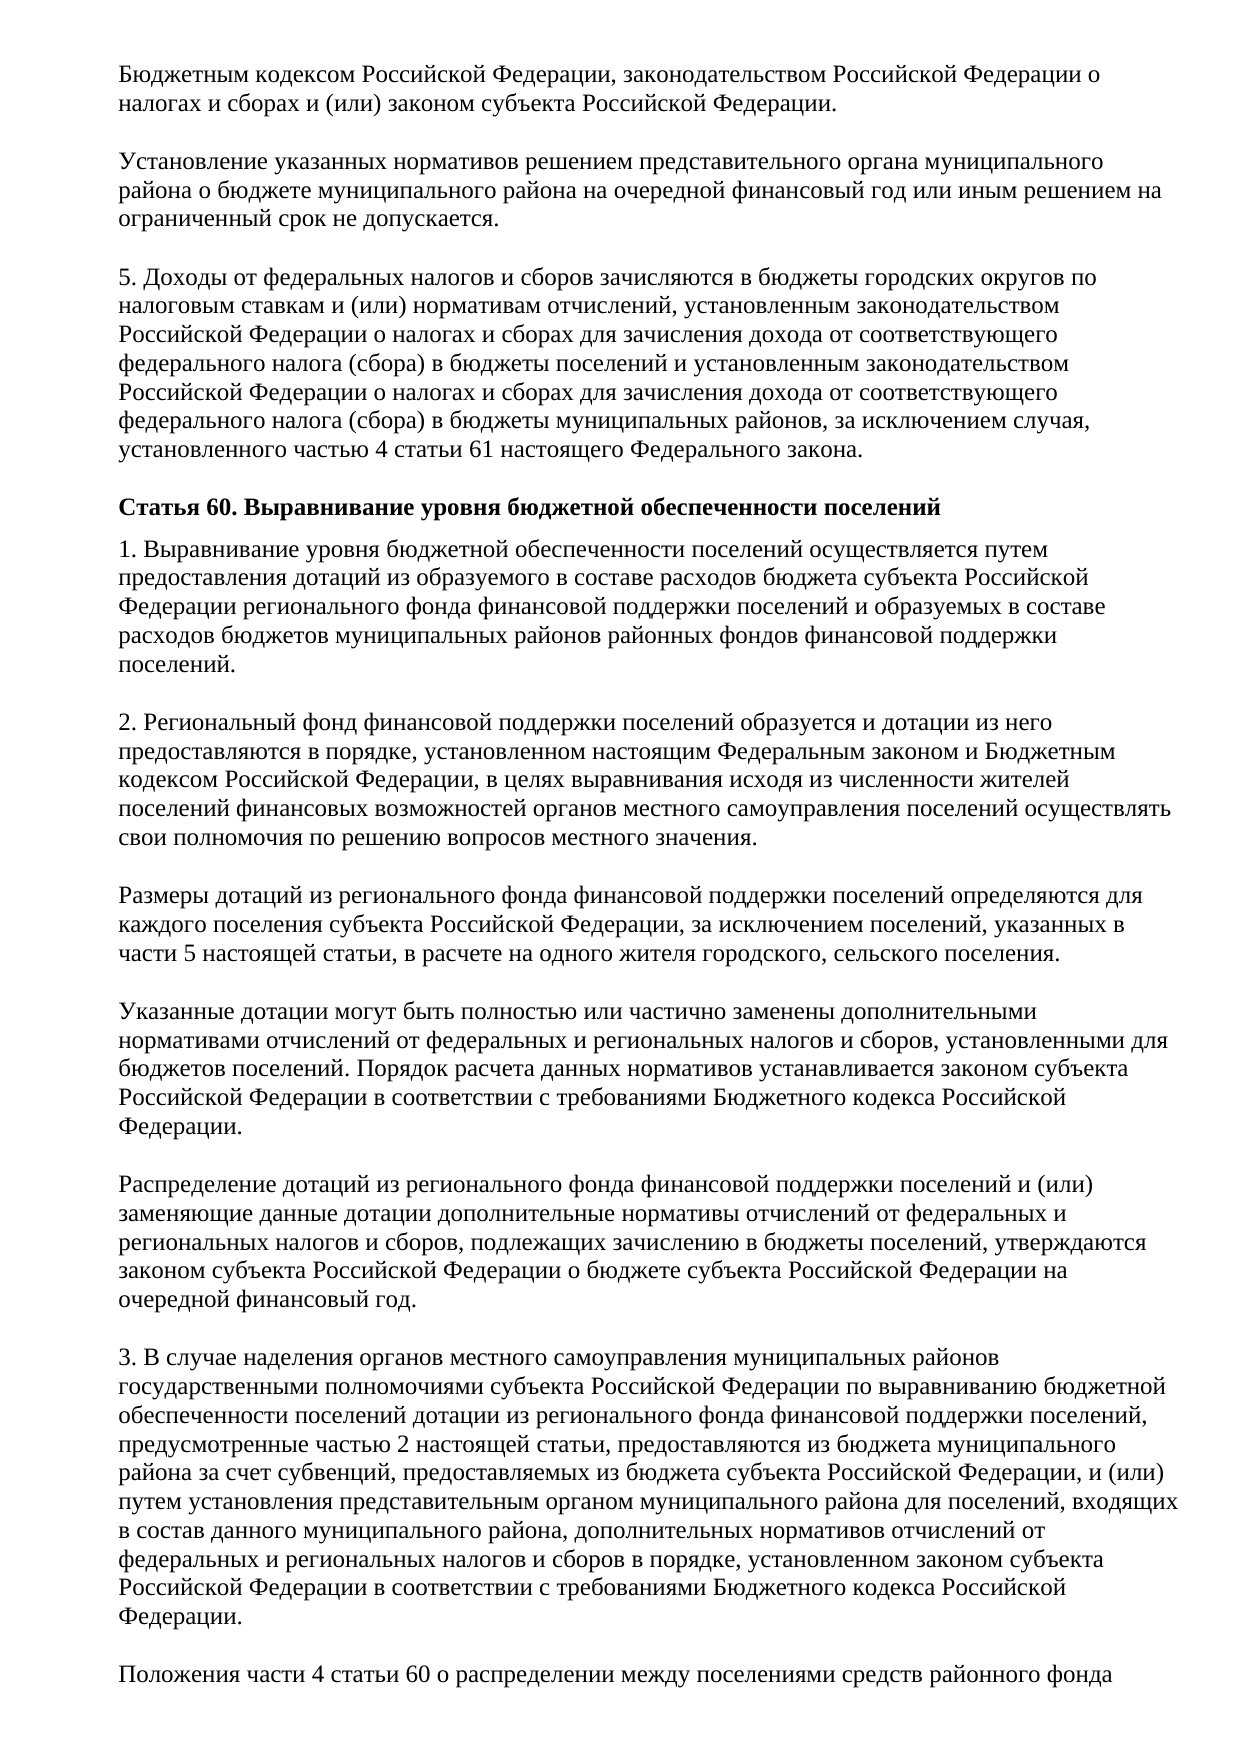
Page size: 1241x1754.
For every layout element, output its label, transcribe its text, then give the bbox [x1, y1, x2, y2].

text 1. Выравнивание уровня бюджетной обеспеченности поселений осуществляется путем предоставления дотаций из образуемого в составе расходов бюджета субъекта Российской Федерации регионального фонда финансовой поддержки поселений и образуемых в составе расходов бюджетов муниципальных районов районных фондов финансовой поддержки поселений. [118, 534, 1181, 677]
subtitle Статья 60. Выравнивание уровня бюджетной обеспеченности поселений [118, 492, 1181, 521]
text Распределение дотаций из регионального фонда финансовой поддержки поселений и (или) заменяющие данные дотации дополнительные нормативы отчислений от федеральных и региональных налогов и сборов, подлежащих зачислению в бюджеты поселений, утверждаются законом субъекта Российской Федерации о бюджете субъекта Российской Федерации на очередной финансовый год. [118, 1169, 1181, 1313]
text Размеры дотаций из регионального фонда финансовой поддержки поселений определяются для каждого поселения субъекта Российской Федерации, за исключением поселений, указанных в части 5 настоящей статьи, в расчете на одного жителя городского, сельского поселения. [118, 880, 1181, 966]
text 3. В случае наделения органов местного самоуправления муниципальных районов государственными полномочиями субъекта Российской Федерации по выравниванию бюджетной обеспеченности поселений дотации из регионального фонда финансовой поддержки поселений, предусмотренные частью 2 настоящей статьи, предоставляются из бюджета муниципального района за счет субвенций, предоставляемых из бюджета субъекта Российской Федерации, и (или) путем установления представительным органом муниципального района для поселений, входящих в состав данного муниципального района, дополнительных нормативов отчислений от федеральных и региональных налогов и сборов в порядке, установленном законом субъекта Российской Федерации в соответствии с требованиями Бюджетного кодекса Российской Федерации. [118, 1342, 1181, 1630]
text Указанные дотации могут быть полностью или частично заменены дополнительными нормативами отчислений от федеральных и региональных налогов и сборов, установленными для бюджетов поселений. Порядок расчета данных нормативов устанавливается законом субъекта Российской Федерации в соответствии с требованиями Бюджетного кодекса Российской Федерации. [118, 996, 1181, 1140]
text Установление указанных нормативов решением представительного органа муниципального района о бюджете муниципального района на очередной финансовый год или иным решением на ограниченный срок не допускается. [118, 146, 1181, 232]
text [118, 59, 1181, 117]
text 5. Доходы от федеральных налогов и сборов зачисляются в бюджеты городских округов по налоговым ставкам и (или) нормативам отчислений, установленным законодательством Российской Федерации о налогах и сборах для зачисления дохода от соответствующего федерального налога (сбора) в бюджеты поселений и установленным законодательством Российской Федерации о налогах и сборах для зачисления дохода от соответствующего федерального налога (сбора) в бюджеты муниципальных районов, за исключением случая, установленного частью 4 статьи 61 настоящего Федерального закона. [118, 262, 1181, 463]
text 2. Региональный фонд финансовой поддержки поселений образуется и дотации из него предоставляются в порядке, установленном настоящим Федеральным законом и Бюджетным кодексом Российской Федерации, в целях выравнивания исходя из численности жителей поселений финансовых возможностей органов местного самоуправления поселений осуществлять свои полномочия по решению вопросов местного значения. [118, 707, 1181, 851]
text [118, 1659, 1181, 1688]
